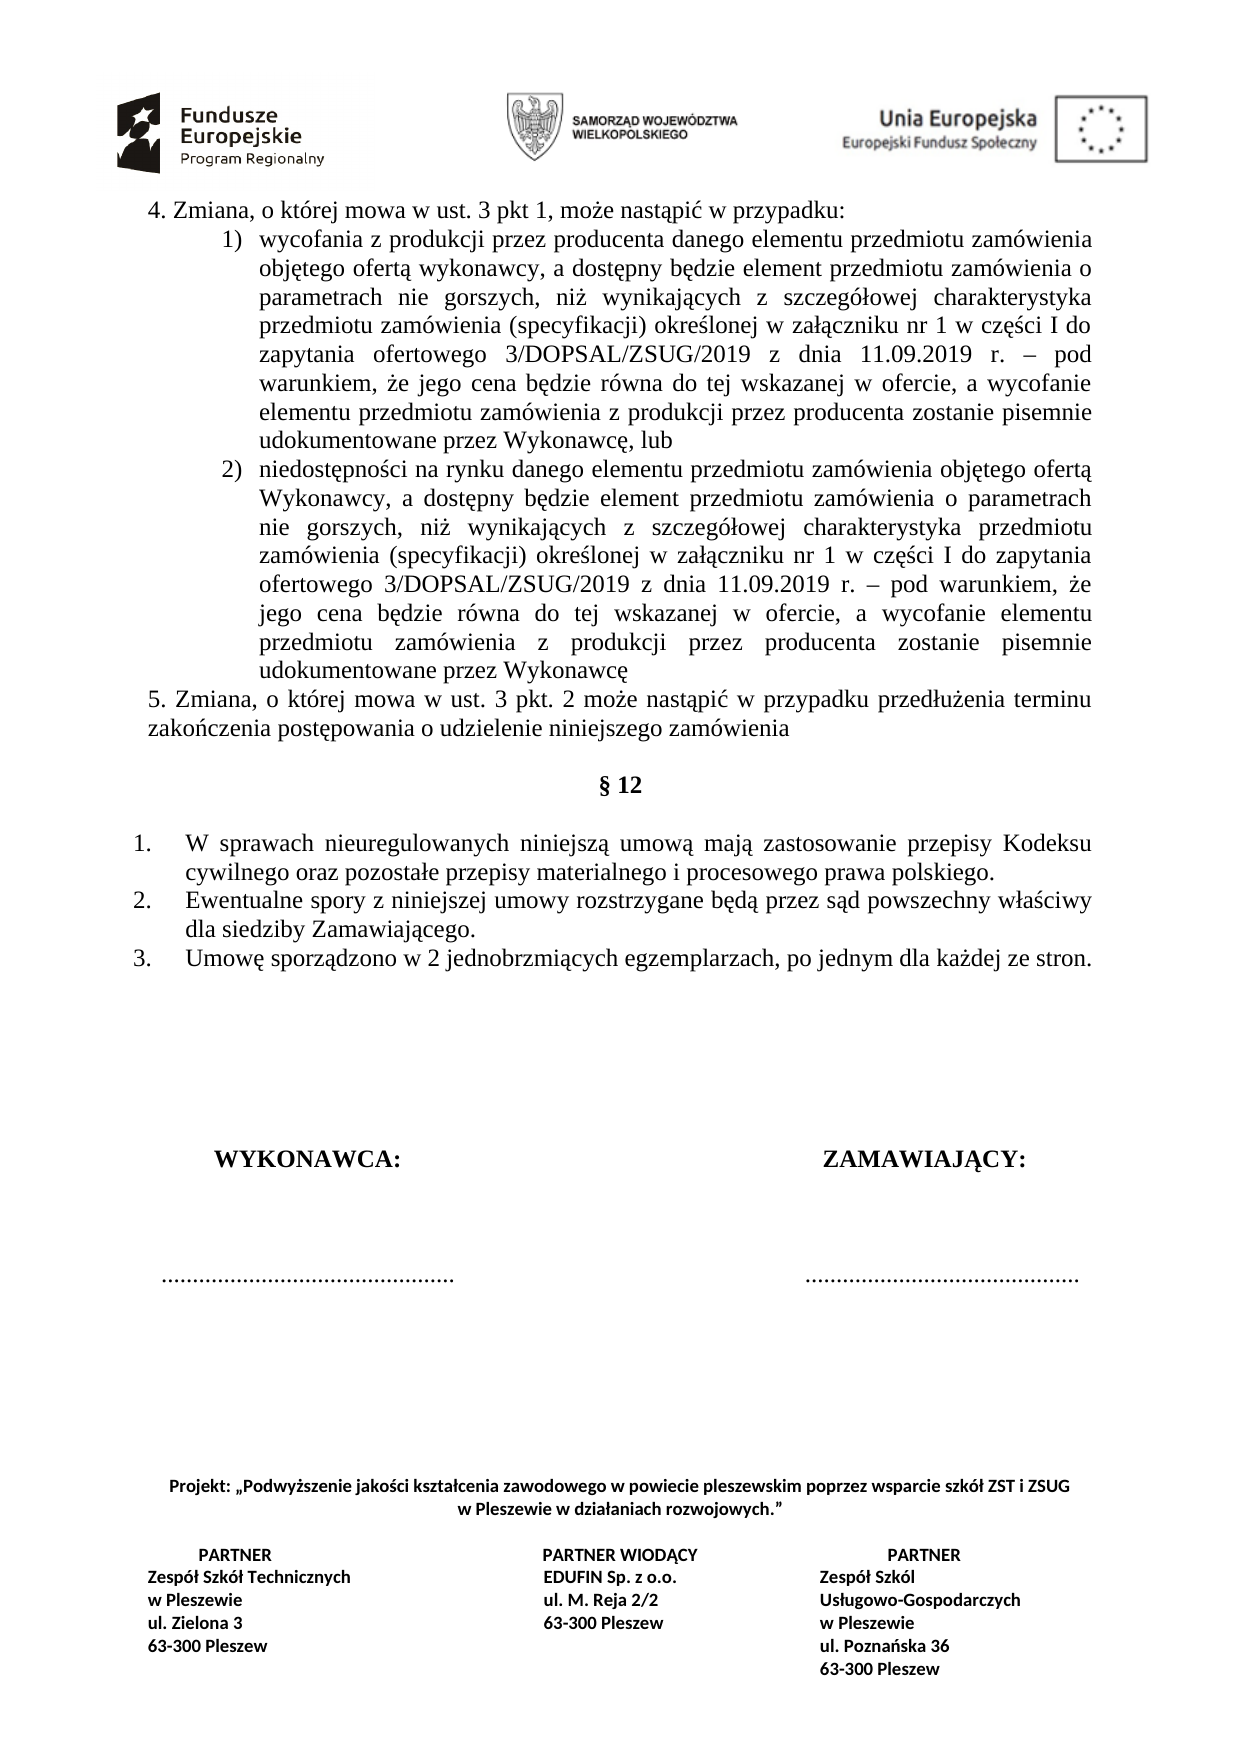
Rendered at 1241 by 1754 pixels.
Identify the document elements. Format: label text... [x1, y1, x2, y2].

text § 12 [148, 770, 1093, 799]
text ............................................... ............................................ [148, 1259, 1093, 1288]
list W sprawach nieuregulowanych niniejszą umową mają zastosowanie przepisy Kodeksu cywilnego oraz pozostałe przepisy materialnego i procesowego prawa polskiego. [133, 828, 1093, 885]
list Umowę sporządzono w 2 jednobrzmiących egzemplarzach, po jednym dla każdej ze stron. [133, 943, 1093, 972]
picture [96, 72, 375, 191]
list wycofania z produkcji przez producenta danego elementu przedmiotu zamówienia objętego ofertą wykonawcy, a dostępny będzie element przedmiotu zamówienia o parametrach nie gorszych, niż wynikających z szczegółowej charakterystyka przedmiotu zamówienia (specyfikacji) określonej w załączniku nr 1 w części I do zapytania ofertowego 3/DOPSAL/ZSUG/2019 z dnia 11.09.2019 r. – pod warunkiem, że jego cena będzie równa do tej wskazanej w ofercie, a wycofanie elementu przedmiotu zamówienia z produkcji przez producenta zostanie pisemnie udokumentowane przez Wykonawcę, lub [221, 224, 1093, 454]
list niedostępności na rynku danego elementu przedmiotu zamówienia objętego ofertą Wykonawcy, a dostępny będzie element przedmiotu zamówienia o parametrach nie gorszych, niż wynikających z szczegółowej charakterystyka przedmiotu zamówienia (specyfikacji) określonej w załączniku nr 1 w części I do zapytania ofertowego 3/DOPSAL/ZSUG/2019 z dnia 11.09.2019 r. – pod warunkiem, że jego cena będzie równa do tej wskazanej w ofercie, a wycofanie elementu przedmiotu zamówienia z produkcji przez producenta zostanie pisemnie udokumentowane przez Wykonawcę [221, 454, 1093, 684]
text WYKONAWCA: ZAMAWIAJĄCY: [148, 1144, 1093, 1173]
picture [481, 73, 760, 171]
picture [828, 83, 1152, 180]
list Ewentualne spory z niniejszej umowy rozstrzygane będą przez sąd powszechny właściwy dla siedziby Zamawiającego. [133, 885, 1093, 943]
text 4. Zmiana, o której mowa w ust. 3 pkt 1, może nastąpić w przypadku: [148, 195, 1093, 224]
list 5. Zmiana, o której mowa w ust. 3 pkt. 2 może nastąpić w przypadku przedłużenia terminu zakończenia postępowania o udzielenie niniejszego zamówienia [148, 684, 1093, 742]
